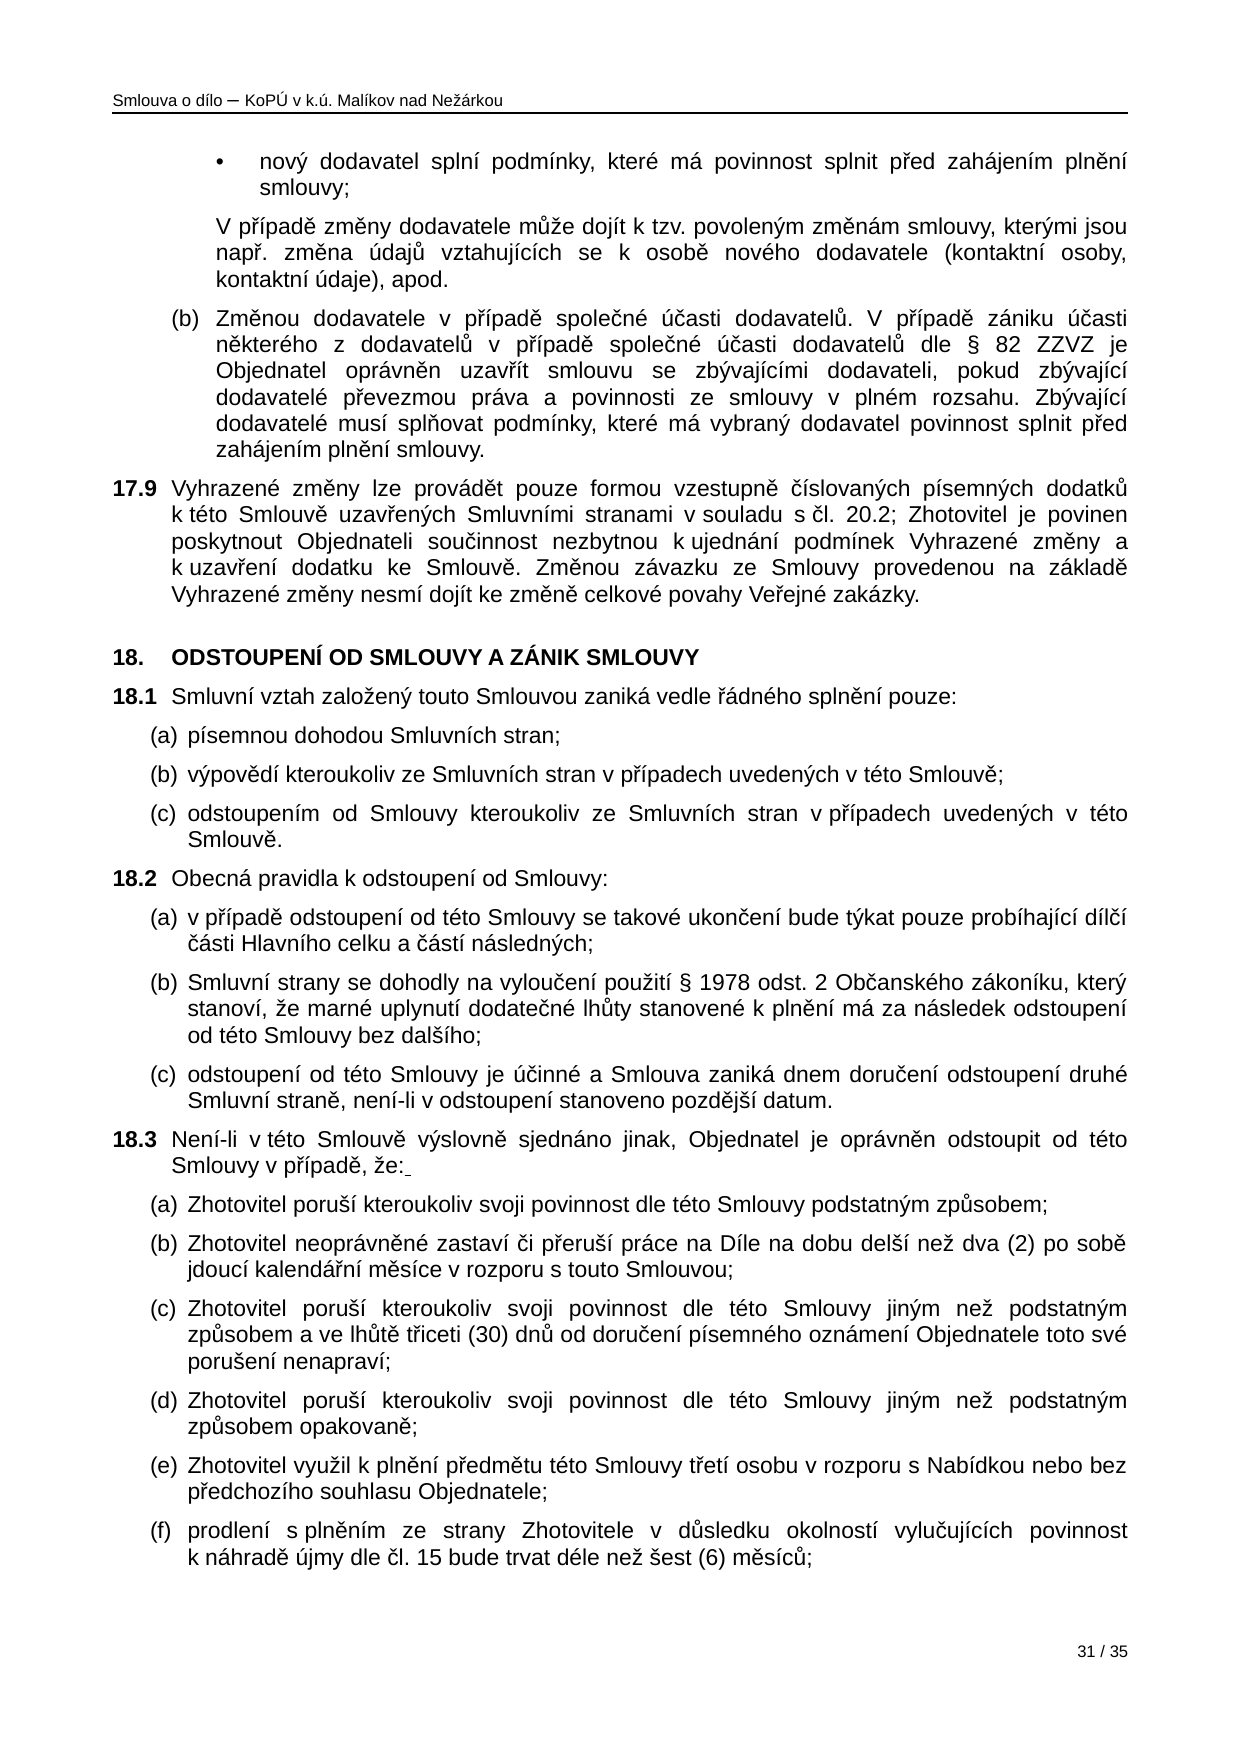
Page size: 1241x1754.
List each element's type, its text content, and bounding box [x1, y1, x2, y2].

text Není-li v této Smlouvě výslovně sjednáno jinak, Objednatel je oprávněn odstoupit od této Smlouvy v případě, že: [112, 1126, 1128, 1178]
text ODSTOUPENÍ OD SMLOUVY a zánik smlouvy [112, 644, 1128, 671]
text Vyhrazené změny lze provádět pouze formou vzestupně číslovaných písemných dodatků k této Smlouvě uzavřených Smluvními stranami v souladu s čl. 20.2; Zhotovitel je povinen poskytnout Objednateli součinnost nezbytnou k ujednání podmínek Vyhrazené změny a k uzavření dodatku ke Smlouvě. Změnou závazku ze Smlouvy provedenou na základě Vyhrazené změny nesmí dojít ke změně celkové povahy Veřejné zakázky. [112, 475, 1128, 607]
list Smluvní strany se dohodly na vyloučení použití § 1978 odst. 2 Občanského zákoníku, který stanoví, že marné uplynutí dodatečné lhůty stanovené k plnění má za následek odstoupení od této Smlouvy bez dalšího; [150, 969, 1128, 1048]
list výpovědí kteroukoliv ze Smluvních stran v případech uvedených v této Smlouvě; [150, 761, 1128, 787]
list v případě odstoupení od této Smlouvy se takové ukončení bude týkat pouze probíhající dílčí části Hlavního celku a částí následných; [150, 904, 1128, 957]
list Zhotovitel neoprávněné zastaví či přeruší práce na Díle na dobu delší než dva (2) po sobě jdoucí kalendářní měsíce v rozporu s touto Smlouvou; [150, 1230, 1128, 1283]
list odstoupením od Smlouvy kteroukoliv ze Smluvních stran v případech uvedených v této Smlouvě. [150, 800, 1128, 852]
text • nový dodavatel splní podmínky, které má povinnost splnit před zahájením plnění smlouvy; [216, 148, 1128, 200]
list Zhotovitel poruší kteroukoliv svoji povinnost dle této Smlouvy podstatným způsobem; [150, 1191, 1128, 1217]
text V případě změny dodavatele může dojít k tzv. povoleným změnám smlouvy, kterými jsou např. změna údajů vztahujících se k osobě nového dodavatele (kontaktní osoby, kontaktní údaje), apod. [216, 213, 1128, 292]
list Zhotovitel poruší kteroukoliv svoji povinnost dle této Smlouvy jiným než podstatným způsobem a ve lhůtě třiceti (30) dnů od doručení písemného oznámení Objednatele toto své porušení nenapraví; [150, 1295, 1128, 1374]
list Zhotovitel poruší kteroukoliv svoji povinnost dle této Smlouvy jiným než podstatným způsobem opakovaně; [150, 1387, 1128, 1439]
list písemnou dohodou Smluvních stran; [150, 722, 1128, 748]
list odstoupení od této Smlouvy je účinné a Smlouva zaniká dnem doručení odstoupení druhé Smluvní straně, není-li v odstoupení stanoveno pozdější datum. [150, 1061, 1128, 1113]
list Změnou dodavatele v případě společné účasti dodavatelů. V případě zániku účasti některého z dodavatelů v případě společné účasti dodavatelů dle § 82 ZZVZ je Objednatel oprávněn uzavřít smlouvu se zbývajícími dodavateli, pokud zbývající dodavatelé převezmou práva a povinnosti ze smlouvy v plném rozsahu. Zbývající dodavatelé musí splňovat podmínky, které má vybraný dodavatel povinnost splnit před zahájením plnění smlouvy. [171, 304, 1128, 463]
text Smluvní vztah založený touto Smlouvou zaniká vedle řádného splnění pouze: [112, 683, 1128, 709]
list Zhotovitel využil k plnění předmětu této Smlouvy třetí osobu v rozporu s Nabídkou nebo bez předchozího souhlasu Objednatele; [150, 1452, 1128, 1504]
text Obecná pravidla k odstoupení od Smlouvy: [112, 865, 1128, 891]
list prodlení s plněním ze strany Zhotovitele v důsledku okolností vylučujících povinnost k náhradě újmy dle čl. 15 bude trvat déle než šest (6) měsíců; [150, 1517, 1128, 1570]
